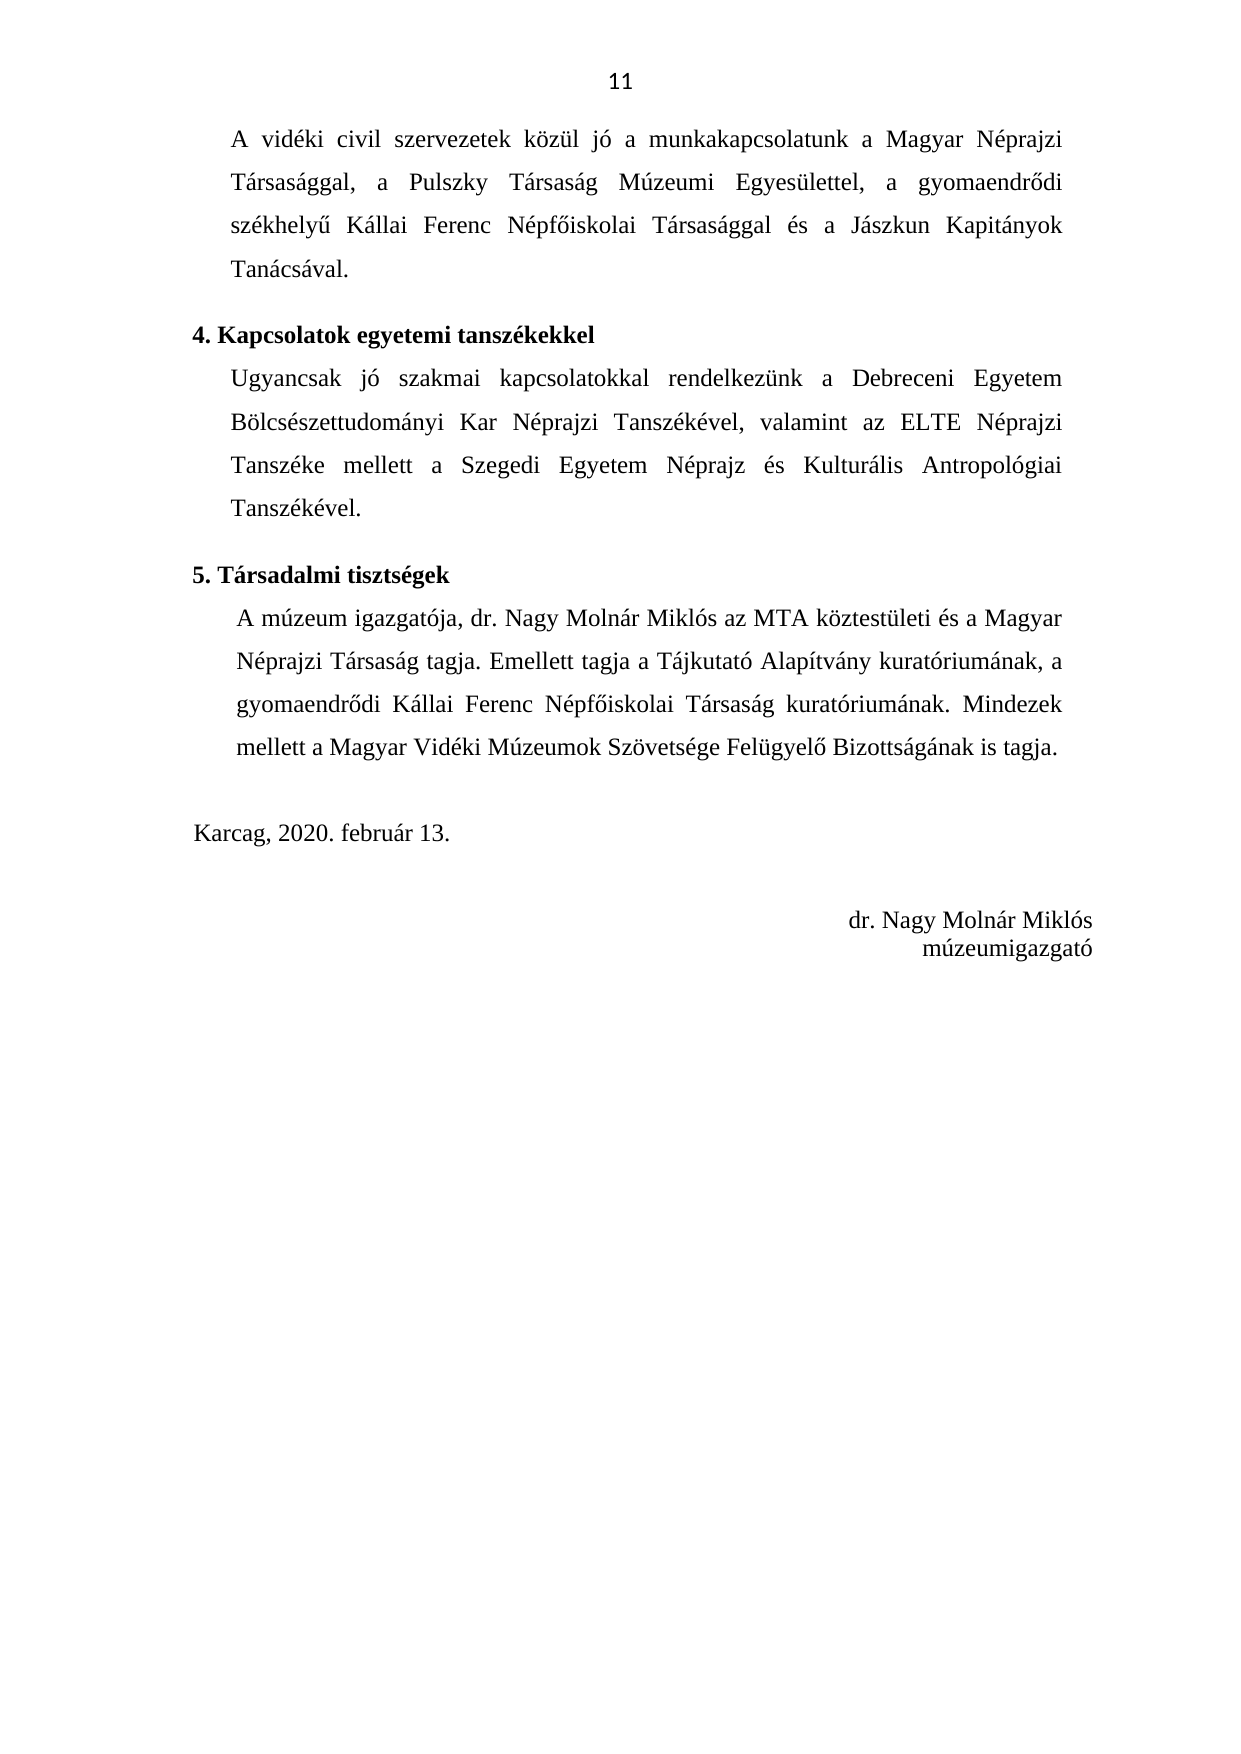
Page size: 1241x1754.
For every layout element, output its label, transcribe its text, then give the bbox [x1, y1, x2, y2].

text Ugyancsak jó szakmai kapcsolatokkal rendelkezünk a Debreceni Egyetem Bölcsészettudományi Kar Néprajzi Tanszékével, valamint az ELTE Néprajzi Tanszéke mellett a Szegedi Egyetem Néprajz és Kulturális Antropológiai Tanszékével. [230, 363, 1063, 522]
text dr. Nagy Molnár Miklós [187, 905, 1093, 933]
text Karcag, 2020. február 13. [192, 818, 1093, 847]
text 5. Társadalmi tisztségek [192, 560, 1093, 588]
text A múzeum igazgatója, dr. Nagy Molnár Miklós az MTA köztestületi és a Magyar Néprajzi Társaság tagja. Emellett tagja a Tájkutató Alapítvány kuratóriumának, a gyomaendrődi Kállai Ferenc Népfőiskolai Társaság kuratóriumának. Mindezek mellett a Magyar Vidéki Múzeumok Szövetsége Felügyelő Bizottságának is tagja. [236, 603, 1063, 761]
text múzeumigazgató [187, 933, 1093, 962]
text 4. Kapcsolatok egyetemi tanszékekkel [192, 320, 1093, 349]
text A vidéki civil szervezetek közül jó a munkakapcsolatunk a Magyar Néprajzi Társasággal, a Pulszky Társaság Múzeumi Egyesülettel, a gyomaendrődi székhelyű Kállai Ferenc Népfőiskolai Társasággal és a Jászkun Kapitányok Tanácsával. [230, 124, 1063, 282]
